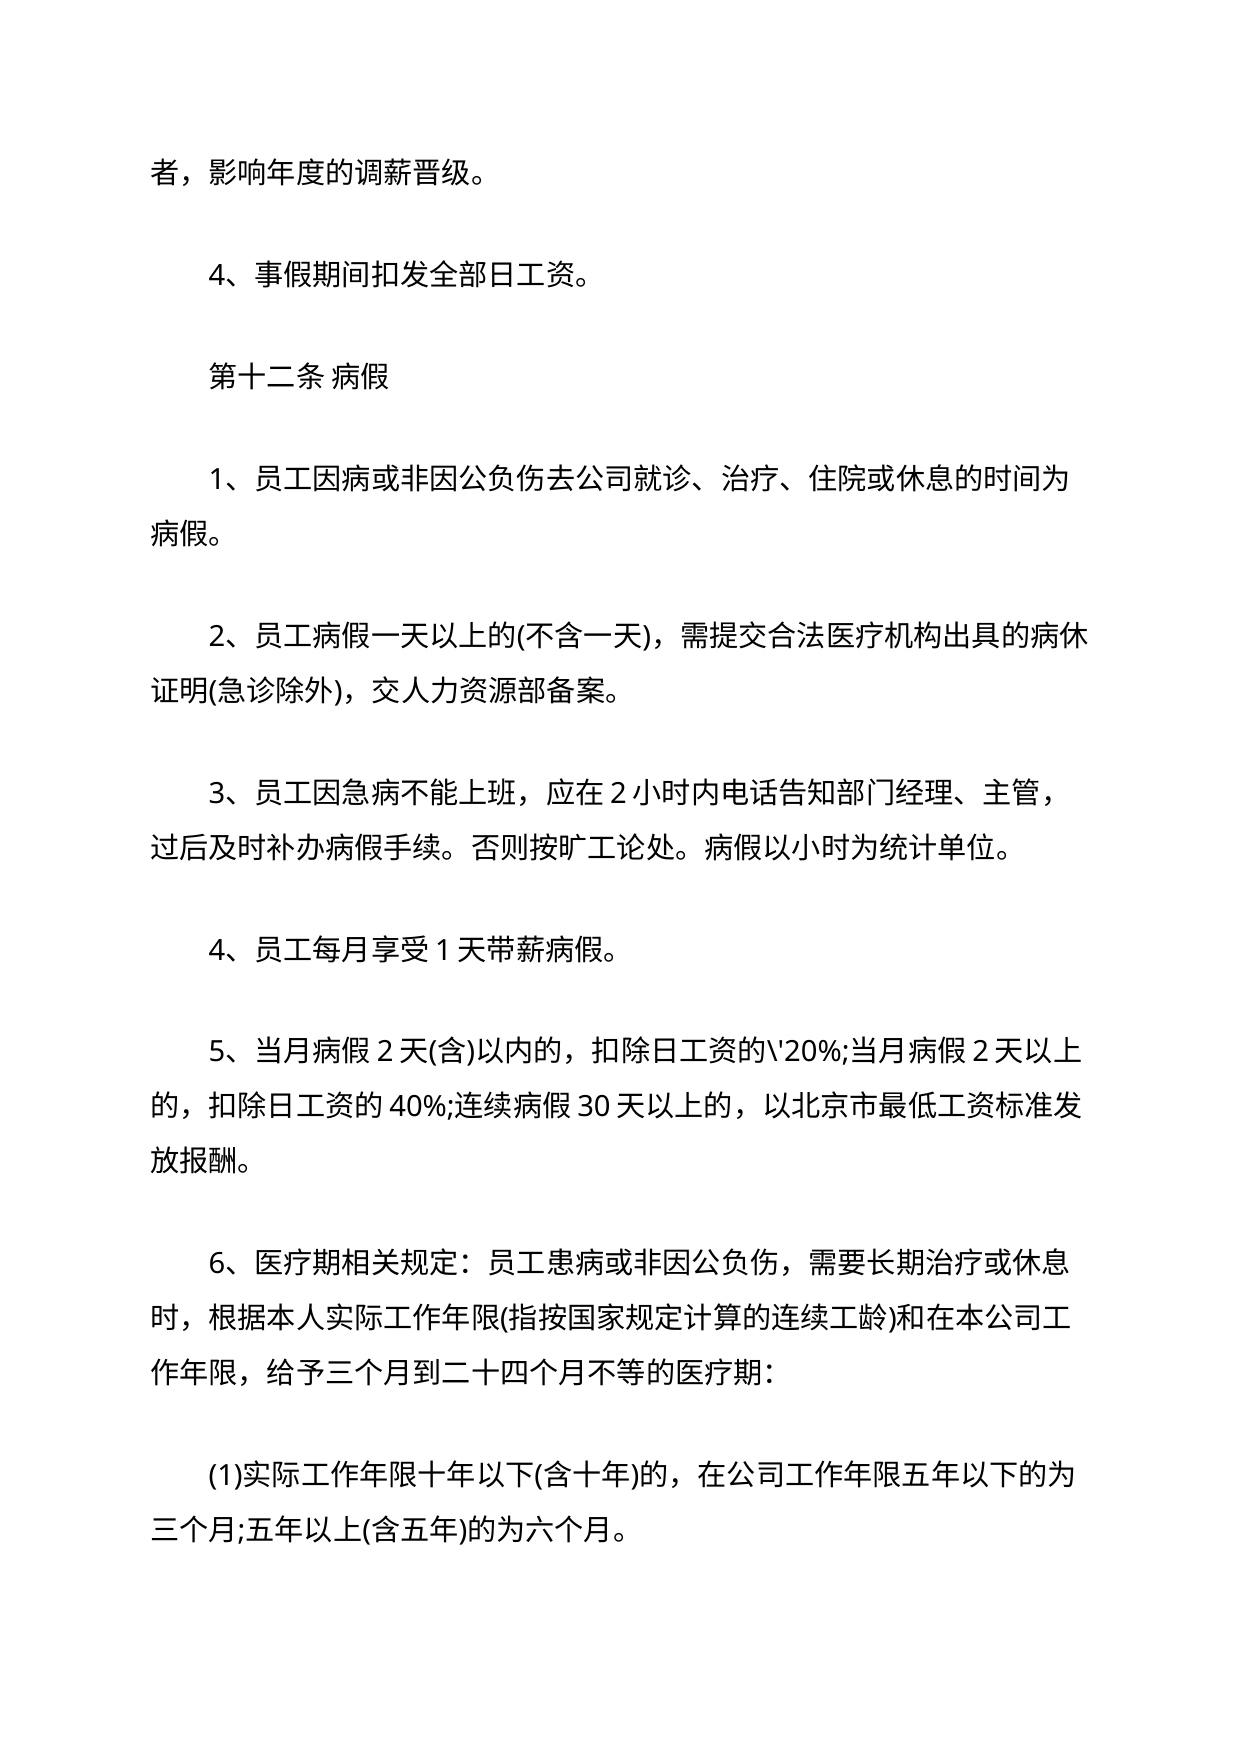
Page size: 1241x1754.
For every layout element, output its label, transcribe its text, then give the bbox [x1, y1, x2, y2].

text 6、医疗期相关规定：员工患病或非因公负伤，需要长期治疗或休息时，根据本人实际工作年限(指按国家规定计算的连续工龄)和在本公司工作年限，给予三个月到二十四个月不等的医疗期： [150, 1240, 1090, 1392]
text 4、事假期间扣发全部日工资。 [150, 252, 1090, 294]
text 2、员工病假一天以上的(不含一天)，需提交合法医疗机构出具的病休证明(急诊除外)，交人力资源部备案。 [150, 612, 1090, 710]
text 5、当月病假2天(含)以内的，扣除日工资的\'20%;当月病假2天以上的，扣除日工资的40%;连续病假30天以上的，以北京市最低工资标准发放报酬。 [150, 1028, 1090, 1180]
text 3、员工因急病不能上班，应在2小时内电话告知部门经理、主管，过后及时补办病假手续。否则按旷工论处。病假以小时为统计单位。 [150, 769, 1090, 867]
text (1)实际工作年限十年以下(含十年)的，在公司工作年限五年以下的为三个月;五年以上(含五年)的为六个月。 [150, 1452, 1090, 1549]
text 1、员工因病或非因公负伤去公司就诊、治疗、住院或休息的时间为病假。 [150, 456, 1090, 553]
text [150, 150, 1090, 192]
text 4、员工每月享受1天带薪病假。 [150, 926, 1090, 968]
text 第十二条 病假 [150, 354, 1090, 396]
